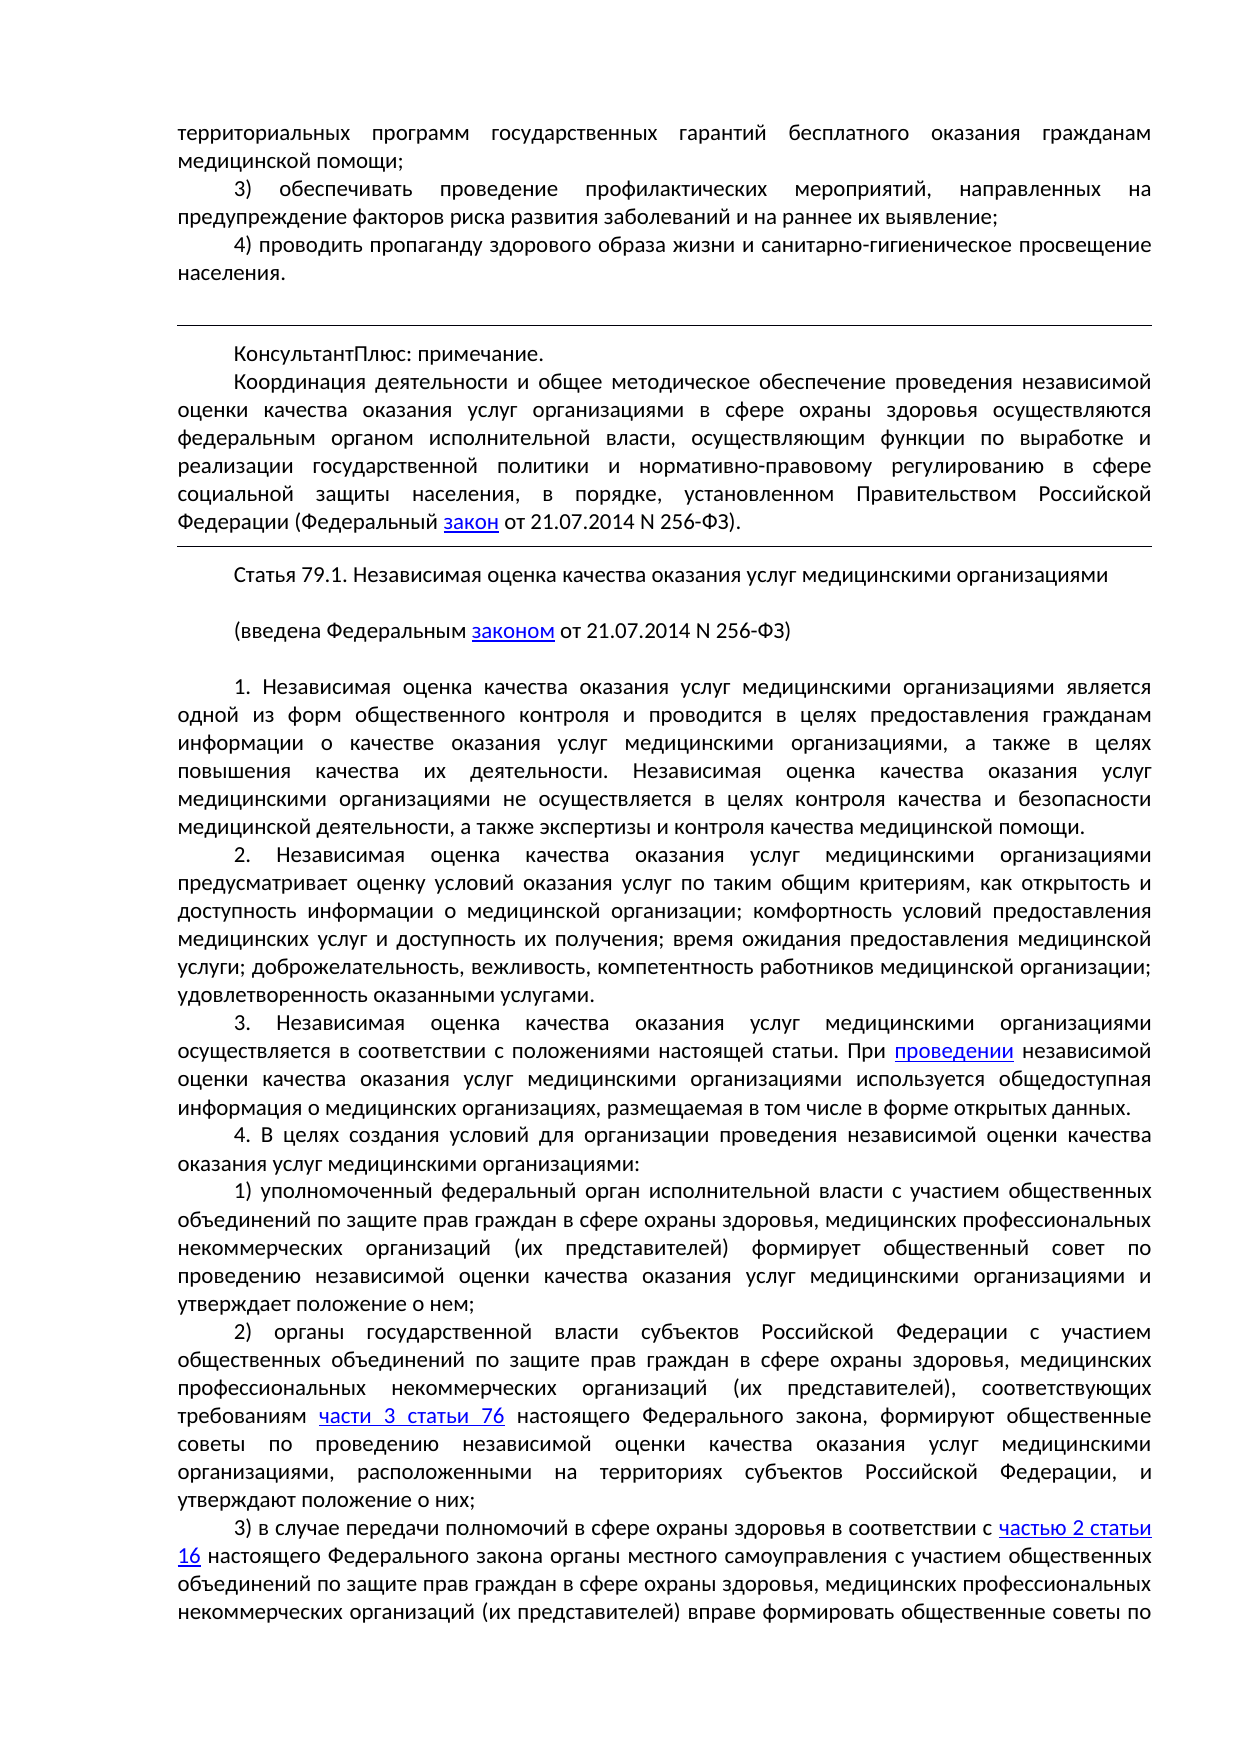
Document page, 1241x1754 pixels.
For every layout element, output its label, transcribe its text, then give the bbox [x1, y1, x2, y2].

text 4. В целях создания условий для организации проведения независимой оценки качества оказания услуг медицинскими организациями: [177, 1121, 1152, 1177]
text 1) уполномоченный федеральный орган исполнительной власти с участием общественных объединений по защите прав граждан в сфере охраны здоровья, медицинских профессиональных некоммерческих организаций (их представителей) формирует общественный совет по проведению независимой оценки качества оказания услуг медицинскими организациями и утверждает положение о нем; [177, 1177, 1152, 1317]
text (введена Федеральным законом от 21.07.2014 N 256-ФЗ) [177, 616, 1152, 644]
text 4) проводить пропаганду здорового образа жизни и санитарно-гигиеническое просвещение населения. [177, 230, 1152, 286]
text 1. Независимая оценка качества оказания услуг медицинскими организациями является одной из форм общественного контроля и проводится в целях предоставления гражданам информации о качестве оказания услуг медицинскими организациями, а также в целях повышения качества их деятельности. Независимая оценка качества оказания услуг медицинскими организациями не осуществляется в целях контроля качества и безопасности медицинской деятельности, а также экспертизы и контроля качества медицинской помощи. [177, 672, 1152, 840]
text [177, 118, 1152, 174]
text 2) органы государственной власти субъектов Российской Федерации с участием общественных объединений по защите прав граждан в сфере охраны здоровья, медицинских профессиональных некоммерческих организаций (их представителей), соответствующих требованиям части 3 статьи 76 настоящего Федерального закона, формируют общественные советы по проведению независимой оценки качества оказания услуг медицинскими организациями, расположенными на территориях субъектов Российской Федерации, и утверждают положение о них; [177, 1317, 1152, 1513]
text Координация деятельности и общее методическое обеспечение проведения независимой оценки качества оказания услуг организациями в сфере охраны здоровья осуществляются федеральным органом исполнительной власти, осуществляющим функции по выработке и реализации государственной политики и нормативно-правовому регулированию в сфере социальной защиты населения, в порядке, установленном Правительством Российской Федерации (Федеральный закон от 21.07.2014 N 256-ФЗ). [177, 367, 1152, 535]
text Статья 79.1. Независимая оценка качества оказания услуг медицинскими организациями [177, 560, 1152, 588]
text 3. Независимая оценка качества оказания услуг медицинскими организациями осуществляется в соответствии с положениями настоящей статьи. При проведении независимой оценки качества оказания услуг медицинскими организациями используется общедоступная информация о медицинских организациях, размещаемая в том числе в форме открытых данных. [177, 1008, 1152, 1121]
text 3) обеспечивать проведение профилактических мероприятий, направленных на предупреждение факторов риска развития заболеваний и на раннее их выявление; [177, 174, 1152, 230]
text 2. Независимая оценка качества оказания услуг медицинскими организациями предусматривает оценку условий оказания услуг по таким общим критериям, как открытость и доступность информации о медицинской организации; комфортность условий предоставления медицинских услуг и доступность их получения; время ожидания предоставления медицинской услуги; доброжелательность, вежливость, компетентность работников медицинской организации; удовлетворенность оказанными услугами. [177, 840, 1152, 1008]
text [177, 1513, 1152, 1625]
text КонсультантПлюс: примечание. [177, 339, 1152, 367]
